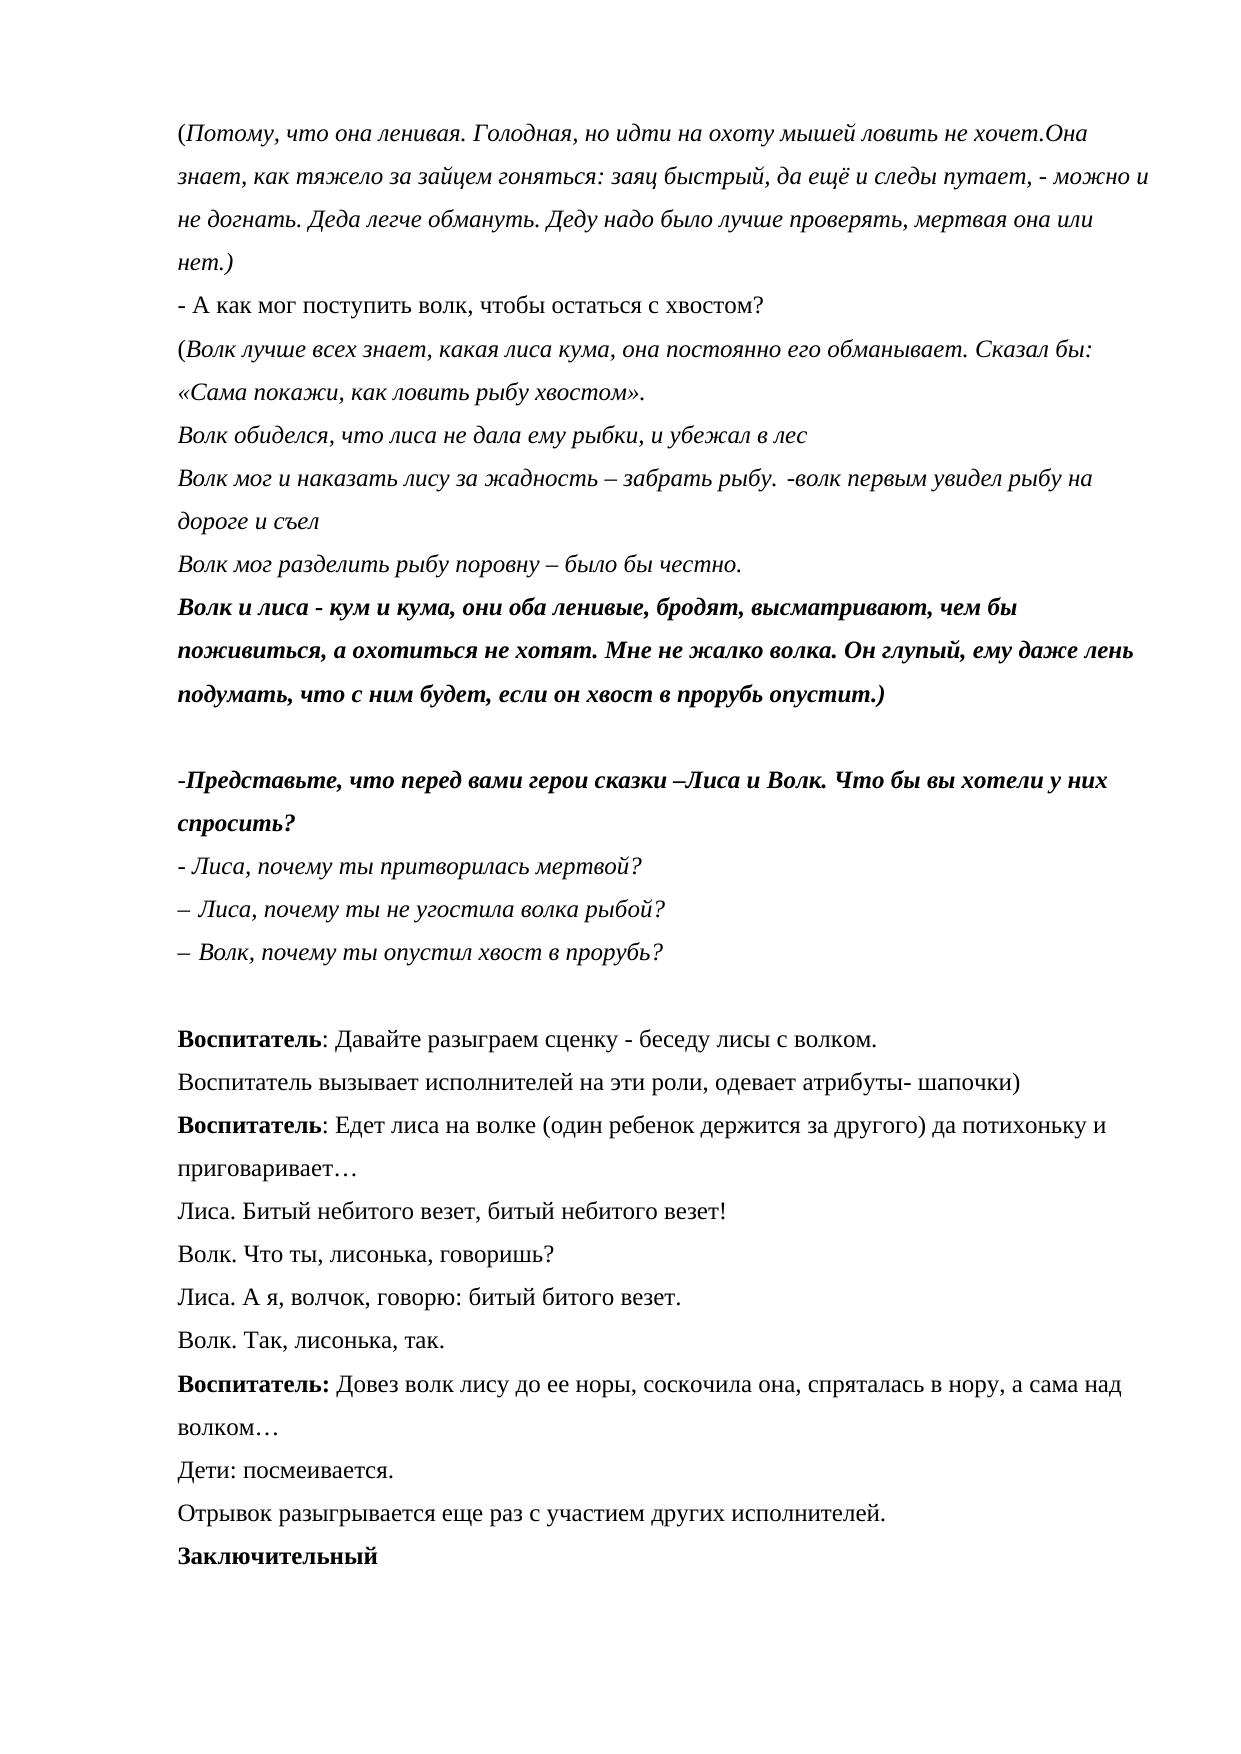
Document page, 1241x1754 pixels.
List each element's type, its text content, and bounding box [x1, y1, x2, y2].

text (Волк лучше всех знает, какая лиса кума, она постоянно его обманывает. Сказал бы: «Сама покажи, как ловить рыбу хвостом». [177, 334, 1152, 406]
text - А как мог поступить волк, чтобы остаться с хвостом? [177, 291, 1152, 319]
text -Представьте, что перед вами герои сказки –Лиса и Волк. Что бы вы хотели у них спросить? [177, 765, 1152, 837]
text Волк и лиса - кум и кума, они оба ленивые, бродят, высматривают, чем бы поживиться, а охотиться не хотят. Мне не жалко волка. Он глупый, ему даже лень подумать, что с ним будет, если он хвост в прорубь опустит.) [177, 592, 1152, 707]
text (Потому, что она ленивая. Голодная, но идти на охоту мышей ловить не хочет.Она знает, как тяжело за зайцем гоняться: заяц быстрый, да ещё и следы путает, - можно и не догнать. Деда легче обмануть. Деду надо было лучше проверять, мертвая она или нет.) [177, 118, 1152, 276]
text Волк обиделся, что лиса не дала ему рыбки, и убежал в лес [177, 420, 1152, 449]
text Заключительный [177, 1541, 1152, 1570]
text Волк мог разделить рыбу поровну – было бы честно. [177, 549, 1152, 578]
text Воспитатель: Давайте разыграем сценку - беседу лисы с волком. Воспитатель вызывает исполнителей на эти роли, одевает атрибуты- шапочки) Воспитатель: Едет лиса на волке (один ребенок держится за другого) да потихоньку и приговаривает… Лиса. Битый небитого везет, битый небитого везет! Волк. Что ты, лисонька, говоришь? Лиса. А я, волчок, говорю: битый битого везет. Волк. Так, лисонька, так. Воспитатель: Довез волк лису до ее норы, соскочила она, спряталась в нору, а сама над волком… Дети: посмеивается. Отрывок разыгрывается еще раз с участием других исполнителей. [177, 1024, 1152, 1527]
text - Лиса, почему ты притворилась мертвой? – Лиса, почему ты не угостила волка рыбой? – Волк, почему ты опустил хвост в прорубь? [177, 851, 1152, 966]
text Волк мог и наказать лису за жадность – забрать рыбу. -волк первым увидел рыбу на дороге и съел [177, 463, 1152, 535]
